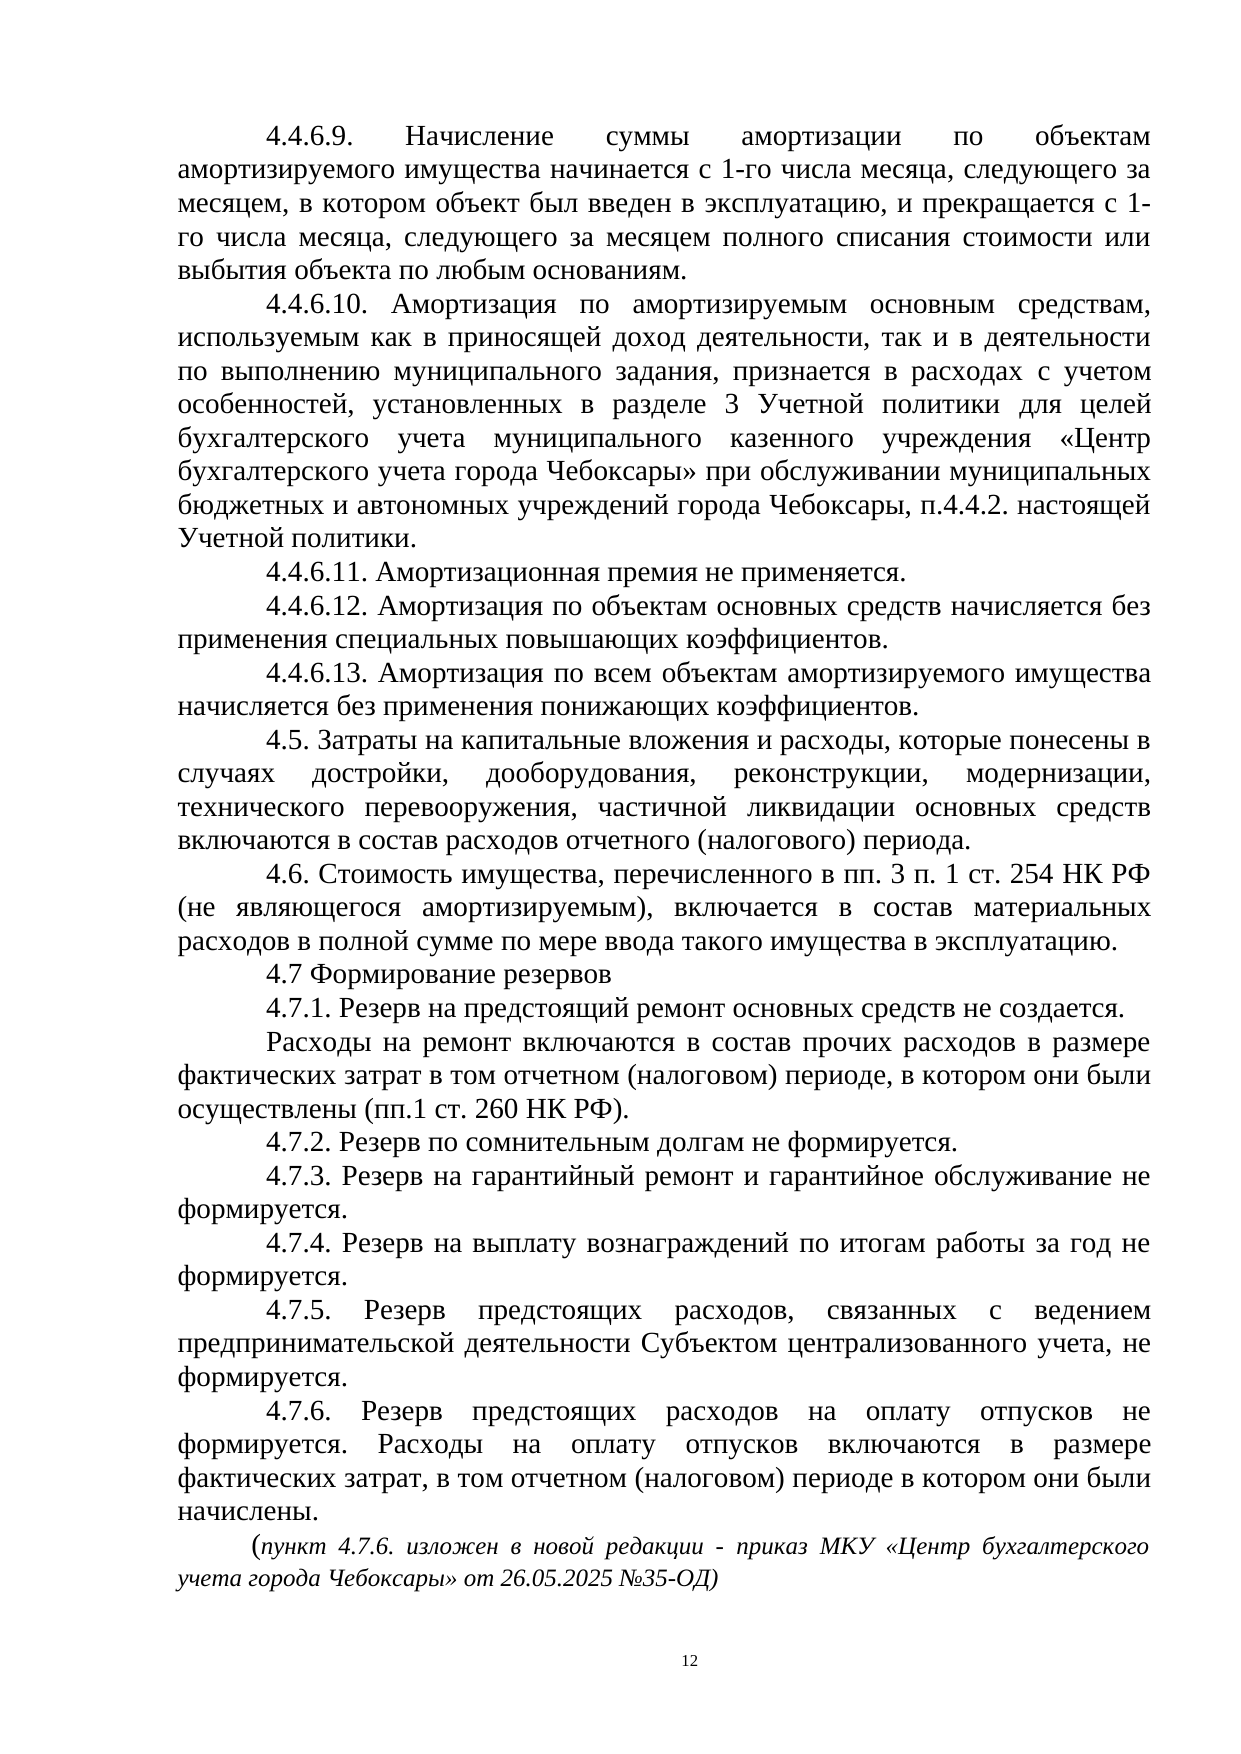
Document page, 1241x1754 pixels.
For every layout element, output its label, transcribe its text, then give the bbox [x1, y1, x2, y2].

text 4.7.2. Резерв по сомнительным долгам не формируется. [177, 1124, 1152, 1158]
text 4.7.1. Резерв на предстоящий ремонт основных средств не создается. [177, 990, 1152, 1024]
text 4.4.6.10. Амортизация по амортизируемым основным средствам, используемым как в приносящей доход деятельности, так и в деятельности по выполнению муниципального задания, признается в расходах с учетом особенностей, установленных в разделе 3 Учетной политики для целей бухгалтерского учета муниципального казенного учреждения «Центр бухгалтерского учета города Чебоксары» при обслуживании муниципальных бюджетных и автономных учреждений города Чебоксары, п.4.4.2. настоящей Учетной политики. [177, 286, 1152, 554]
text 4.7.4. Резерв на выплату вознаграждений по итогам работы за год не формируется. [177, 1225, 1152, 1292]
text 4.4.6.13. Амортизация по всем объектам амортизируемого имущества начисляется без применения понижающих коэффициентов. [177, 655, 1152, 722]
text 4.5. Затраты на капитальные вложения и расходы, которые понесены в случаях достройки, дооборудования, реконструкции, модернизации, технического перевооружения, частичной ликвидации основных средств включаются в состав расходов отчетного (налогового) периода. [177, 722, 1152, 856]
text 4.4.6.11. Амортизационная премия не применяется. [177, 554, 1152, 588]
text 4.7.5. Резерв предстоящих расходов, связанных с ведением предпринимательской деятельности Субъектом централизованного учета, не формируется. [177, 1292, 1152, 1393]
text Расходы на ремонт включаются в состав прочих расходов в размере фактических затрат в том отчетном (налоговом) периоде, в котором они были осуществлены (пп.1 ст. 260 НК РФ). [177, 1024, 1152, 1124]
text 4.6. Стоимость имущества, перечисленного в пп. 3 п. 1 ст. 254 НК РФ (не являющегося амортизируемым), включается в состав материальных расходов в полной сумме по мере ввода такого имущества в эксплуатацию. [177, 856, 1152, 957]
text 4.7 Формирование резервов [177, 957, 1152, 990]
text 4.4.6.9. Начисление суммы амортизации по объектам амортизируемого имущества начинается с 1-го числа месяца, следующего за месяцем, в котором объект был введен в эксплуатацию, и прекращается с 1-го числа месяца, следующего за месяцем полного списания стоимости или выбытия объекта по любым основаниям. [177, 118, 1152, 286]
text 4.4.6.12. Амортизация по объектам основных средств начисляется без применения специальных повышающих коэффициентов. [177, 588, 1152, 655]
text (пункт 4.7.6. изложен в новой редакции - приказ МКУ «Центр бухгалтерского учета города Чебоксары» от 26.05.2025 №35-ОД) [177, 1527, 1152, 1592]
text 4.7.3. Резерв на гарантийный ремонт и гарантийное обслуживание не формируется. [177, 1158, 1152, 1225]
text 4.7.6. Резерв предстоящих расходов на оплату отпусков не формируется. Расходы на оплату отпусков включаются в размере фактических затрат, в том отчетном (налоговом) периоде в котором они были начислены. [177, 1393, 1152, 1527]
